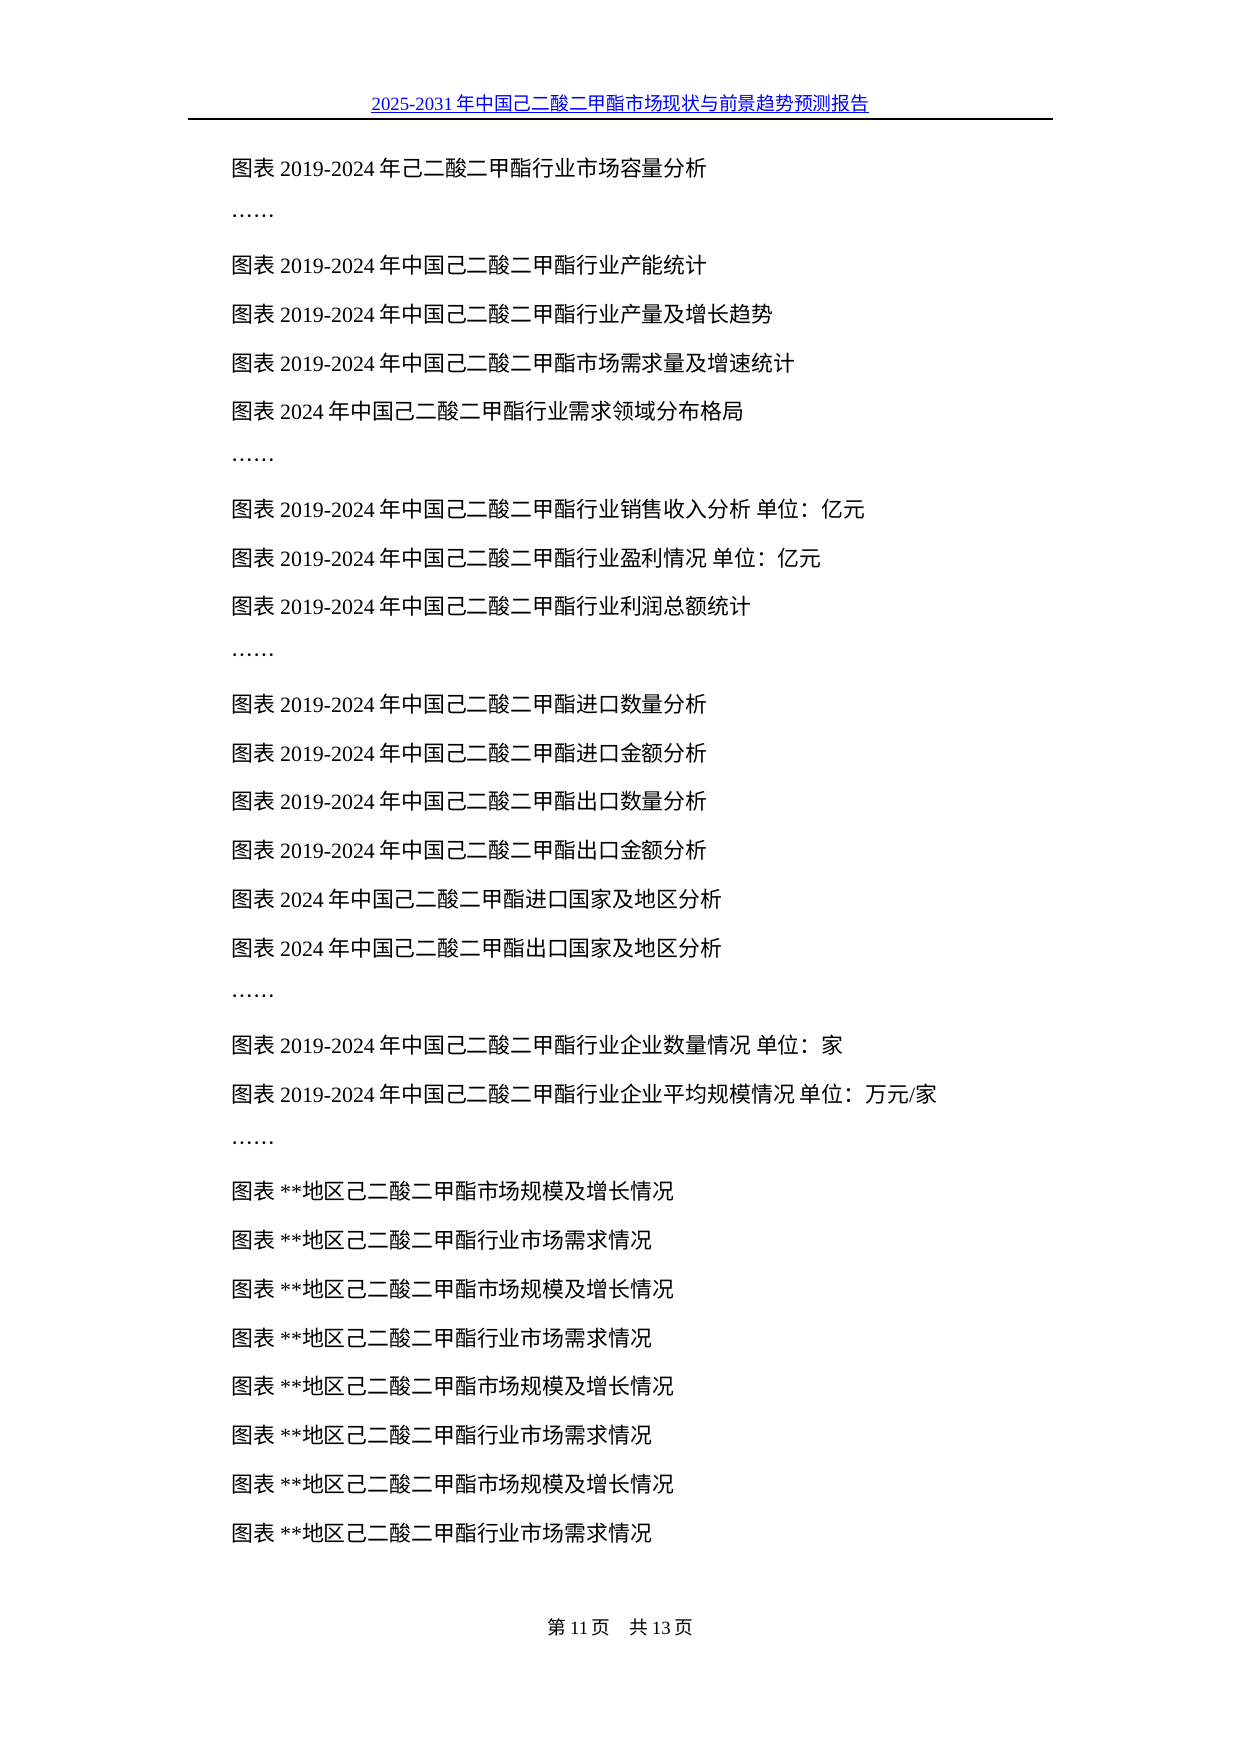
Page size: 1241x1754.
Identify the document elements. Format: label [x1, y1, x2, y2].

text [187, 150, 1053, 1548]
